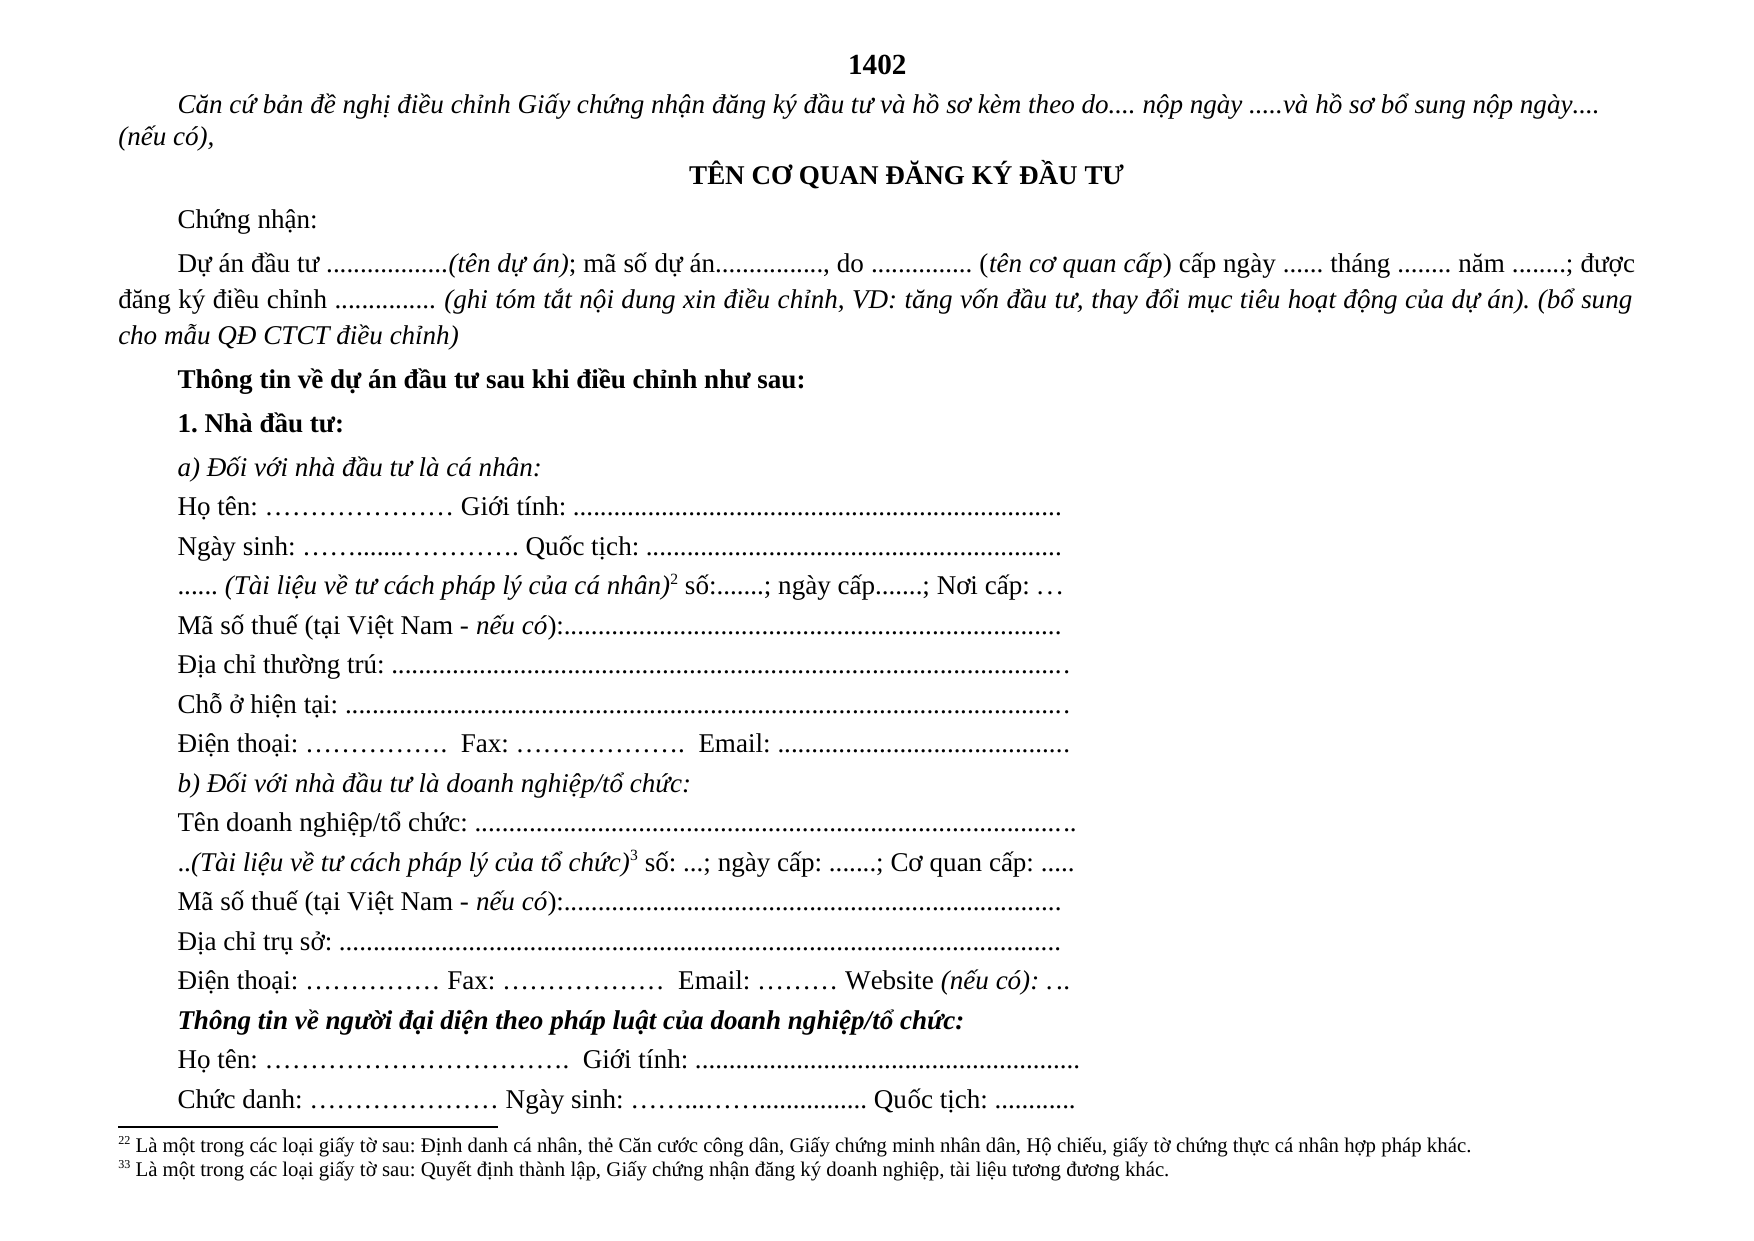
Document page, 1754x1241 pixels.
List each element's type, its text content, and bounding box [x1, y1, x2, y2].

text Chứng nhận: [118, 203, 1636, 234]
text 1. Nhà đầu tư: [118, 407, 1636, 438]
text a) Đối với nhà đầu tư là cá nhân: [118, 451, 1636, 482]
text Địa chỉ trụ sở: [118, 925, 1636, 956]
text b) Đối với nhà đầu tư là doanh nghiệp/tổ chức: [118, 767, 1636, 798]
text Chức danh: ………………… Ngày sinh: ……...……................ Quốc tịch: ............ [118, 1083, 1636, 1114]
text Thông tin về người đại diện theo pháp luật của doanh nghiệp/tổ chức: [118, 1004, 1636, 1035]
text TÊN CƠ QUAN ĐĂNG KÝ ĐẦU TƯ [118, 159, 1636, 190]
text Họ tên: ……………………………. Giới tính: ......................................................... [118, 1043, 1636, 1074]
text Chỗ ở hiện tại: . [118, 688, 1636, 719]
text Ngày sinh: …….......…………. Quốc tịch: [118, 530, 1636, 561]
text Họ tên: ………………… Giới tính: [118, 491, 1636, 522]
text Địa chỉ thường trú: . [118, 648, 1636, 679]
text Mã số thuế (tại Việt Nam - nếu có): [118, 885, 1636, 916]
text Điện thoại: …………… Fax: ……………… Email: ……… Website (nếu có): . [118, 964, 1636, 995]
text Dự án đầu tư ..................(tên dự án); mã số dự án................, do ............... (tên cơ quan cấp) cấp ngày ...... tháng ........ năm ........; được đăng ký điều chỉnh ............... (ghi tóm tắt nội dung xin điều chỉnh, VD: tăng vốn đầu tư, thay đổi mục tiêu hoạt động của dự án). (bổ sung cho mẫu QĐ CTCT điều chỉnh) [118, 247, 1636, 350]
text Điện thoại: ……………. Fax: ………………. Email: . [118, 727, 1636, 758]
text ..(Tài liệu về tư cách pháp lý của tổ chức)3 số: ...; ngày cấp: .......; Cơ quan cấp: ..... [118, 846, 1636, 877]
text Mã số thuế (tại Việt Nam - nếu có): [118, 609, 1636, 640]
text Căn cứ bản đề nghị điều chỉnh Giấy chứng nhận đăng ký đầu tư và hồ sơ kèm theo do.... nộp ngày .....và hồ sơ bổ sung nộp ngày.... (nếu có), [118, 89, 1636, 151]
text Thông tin về dự án đầu tư sau khi điều chỉnh như sau: [118, 363, 1636, 394]
text ...... (Tài liệu về tư cách pháp lý của cá nhân)2 số:.......; ngày cấp.......; Nơi cấp: [118, 569, 1636, 601]
text Tên doanh nghiệp/tổ chức: .. [118, 806, 1636, 837]
